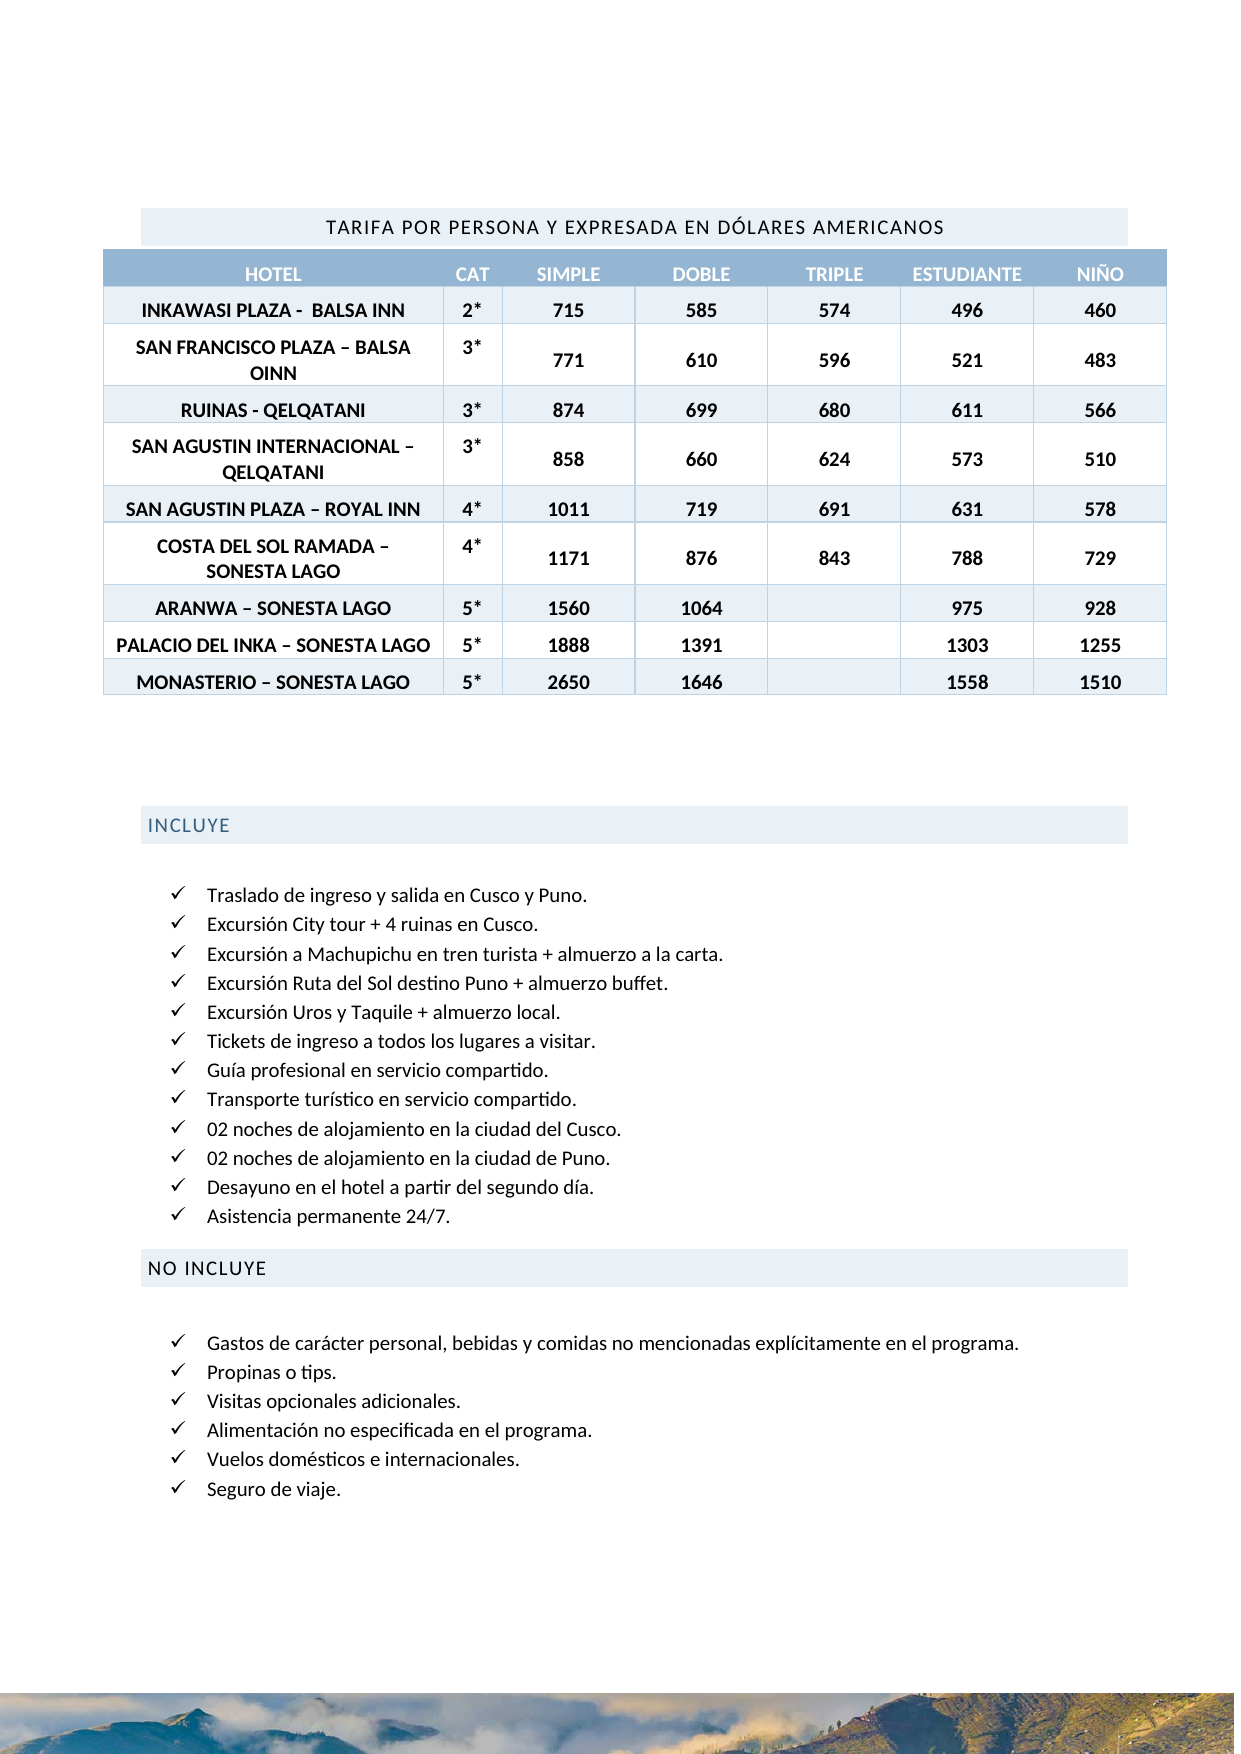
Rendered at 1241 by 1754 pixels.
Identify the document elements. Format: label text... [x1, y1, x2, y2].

table_cell RUINAS - QELQATANI [104, 386, 443, 422]
table_cell 4* [444, 486, 502, 521]
table_cell 521 [901, 324, 1033, 385]
list Traslado de ingreso y salida en Cusco y Puno. [169, 882, 1122, 908]
table_cell 1171 [503, 523, 634, 584]
table_cell 3* [444, 324, 502, 385]
table_cell 631 [901, 486, 1033, 521]
list Guía profesional en servicio compartido. [169, 1057, 1122, 1083]
table_cell 699 [636, 386, 767, 422]
table_cell 4* [444, 523, 502, 584]
table_cell 585 [636, 287, 767, 323]
table_cell 624 [768, 423, 900, 484]
list Excursión Uros y Taquile + almuerzo local. [169, 999, 1122, 1024]
list Seguro de viaje. [169, 1476, 1122, 1501]
table_cell PALACIO DEL INKA – SONESTA LAGO [104, 622, 443, 657]
table_cell 2* [444, 287, 502, 323]
picture [0, 1693, 1234, 1754]
table_cell MONASTERIO – SONESTA LAGO [104, 659, 443, 694]
table_cell ARANWA – SONESTA LAGO [104, 585, 443, 621]
list Alimentación no especificada en el programa. [169, 1417, 1122, 1443]
table_cell 1255 [1034, 622, 1166, 657]
table_header TRIPLE [768, 250, 900, 286]
table_cell 3* [444, 423, 502, 484]
table_cell 843 [768, 523, 900, 584]
subtitle tarifa por persona y expresada en dólares americanos [148, 214, 1122, 239]
table_header NIÑO [1034, 250, 1166, 286]
table_cell 715 [503, 287, 634, 323]
table_cell 610 [636, 324, 767, 385]
table_header HOTEL [104, 250, 443, 286]
table_cell 5* [444, 659, 502, 694]
table_cell 975 [901, 585, 1033, 621]
table_cell 1011 [503, 486, 634, 521]
table_cell 874 [503, 386, 634, 422]
table_cell 1888 [503, 622, 634, 657]
table_cell 719 [636, 486, 767, 521]
table_header DOBLE [636, 250, 767, 286]
table_cell 876 [636, 523, 767, 584]
table_cell 858 [503, 423, 634, 484]
subtitle INCLUYE [148, 812, 1122, 837]
table_cell SAN AGUSTIN INTERNACIONAL – QELQATANI [104, 423, 443, 484]
table_header SIMPLE [503, 250, 634, 286]
list Desayuno en el hotel a partir del segundo día. [169, 1174, 1122, 1199]
table_cell 928 [1034, 585, 1166, 621]
table_cell 573 [901, 423, 1033, 484]
table_cell 2650 [503, 659, 634, 694]
table_cell 3* [444, 386, 502, 422]
table_cell [768, 585, 900, 621]
table_cell SAN AGUSTIN PLAZA – ROYAL INN [104, 486, 443, 521]
list Excursión a Machupichu en tren turista + almuerzo a la carta. [169, 941, 1122, 966]
list Transporte turístico en servicio compartido. [169, 1087, 1122, 1112]
table_cell 1558 [901, 659, 1033, 694]
table_cell 596 [768, 324, 900, 385]
table_cell INKAWASI PLAZA - BALSA INN [104, 287, 443, 323]
table_cell 691 [768, 486, 900, 521]
table_cell 680 [768, 386, 900, 422]
list Asistencia permanente 24/7. [169, 1203, 1122, 1229]
table_cell [768, 659, 900, 694]
table_cell 729 [1034, 523, 1166, 584]
table_cell 566 [1034, 386, 1166, 422]
list Excursión City tour + 4 ruinas en Cusco. [169, 912, 1122, 937]
table_cell 510 [1034, 423, 1166, 484]
list Gastos de carácter personal, bebidas y comidas no mencionadas explícitamente en el programa. [169, 1330, 1122, 1355]
table_cell 5* [444, 585, 502, 621]
table_cell [768, 622, 900, 657]
table_cell 660 [636, 423, 767, 484]
table_cell 1646 [636, 659, 767, 694]
table_cell 460 [1034, 287, 1166, 323]
list Excursión Ruta del Sol destino Puno + almuerzo buffet. [169, 970, 1122, 995]
table_cell 788 [901, 523, 1033, 584]
list 02 noches de alojamiento en la ciudad de Puno. [169, 1145, 1122, 1170]
table_cell 1303 [901, 622, 1033, 657]
table_cell 1560 [503, 585, 634, 621]
list 02 noches de alojamiento en la ciudad del Cusco. [169, 1116, 1122, 1141]
table_cell 1064 [636, 585, 767, 621]
table_cell 5* [444, 622, 502, 657]
subtitle NO INCLUYE [148, 1255, 1122, 1281]
list Visitas opcionales adicionales. [169, 1388, 1122, 1414]
table_cell 611 [901, 386, 1033, 422]
table_cell SAN FRANCISCO PLAZA – BALSA OINN [104, 324, 443, 385]
list Tickets de ingreso a todos los lugares a visitar. [169, 1028, 1122, 1054]
table_cell 1510 [1034, 659, 1166, 694]
list Vuelos domésticos e internacionales. [169, 1447, 1122, 1472]
table_header CAT [444, 250, 502, 286]
table_cell 1391 [636, 622, 767, 657]
table_cell 771 [503, 324, 634, 385]
table_header ESTUDIANTE [901, 250, 1033, 286]
table_cell COSTA DEL SOL RAMADA – SONESTA LAGO [104, 523, 443, 584]
list Propinas o tips. [169, 1359, 1122, 1384]
table_cell 496 [901, 287, 1033, 323]
table_cell 578 [1034, 486, 1166, 521]
table_cell 574 [768, 287, 900, 323]
table_cell 483 [1034, 324, 1166, 385]
